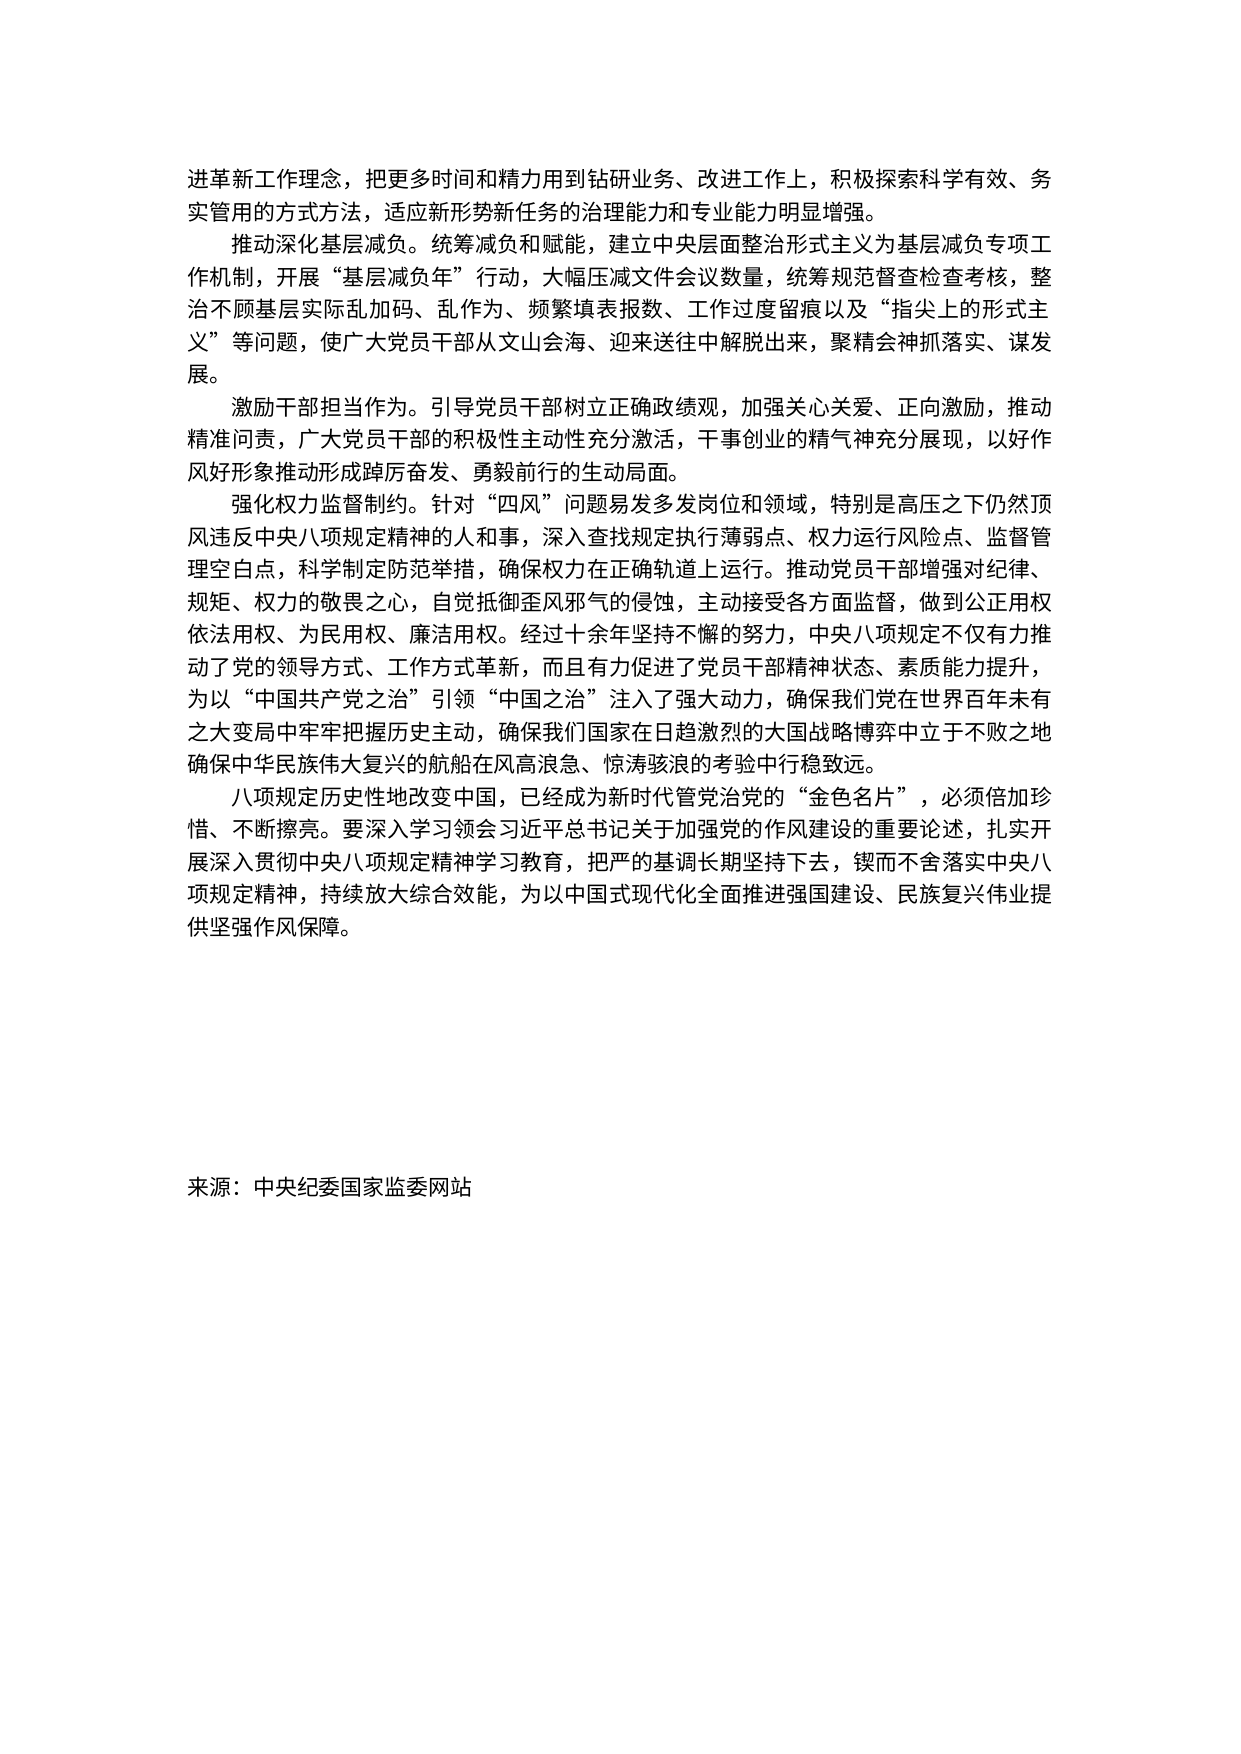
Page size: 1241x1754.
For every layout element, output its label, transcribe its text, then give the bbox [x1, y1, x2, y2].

text 激励干部担当作为。引导党员干部树立正确政绩观，加强关心关爱、正向激励，推动精准问责，广大党员干部的积极性主动性充分激活，干事创业的精气神充分展现，以好作风好形象推动形成踔厉奋发、勇毅前行的生动局面。 [187, 389, 1053, 487]
text 推动深化基层减负。统筹减负和赋能，建立中央层面整治形式主义为基层减负专项工作机制，开展“基层减负年”行动，大幅压减文件会议数量，统筹规范督查检查考核，整治不顾基层实际乱加码、乱作为、频繁填表报数、工作过度留痕以及“指尖上的形式主义”等问题，使广大党员干部从文山会海、迎来送往中解脱出来，聚精会神抓落实、谋发展。 [187, 227, 1053, 389]
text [187, 162, 1053, 227]
text 来源：中央纪委国家监委网站 [187, 1169, 1053, 1202]
text 强化权力监督制约。针对“四风”问题易发多发岗位和领域，特别是高压之下仍然顶风违反中央八项规定精神的人和事，深入查找规定执行薄弱点、权力运行风险点、监督管理空白点，科学制定防范举措，确保权力在正确轨道上运行。推动党员干部增强对纪律、规矩、权力的敬畏之心，自觉抵御歪风邪气的侵蚀，主动接受各方面监督，做到公正用权、依法用权、为民用权、廉洁用权。经过十余年坚持不懈的努力，中央八项规定不仅有力推动了党的领导方式、工作方式革新，而且有力促进了党员干部精神状态、素质能力提升，为以“中国共产党之治”引领“中国之治”注入了强大动力，确保我们党在世界百年未有之大变局中牢牢把握历史主动，确保我们国家在日趋激烈的大国战略博弈中立于不败之地，确保中华民族伟大复兴的航船在风高浪急、惊涛骇浪的考验中行稳致远。 [187, 487, 1053, 779]
text 八项规定历史性地改变中国，已经成为新时代管党治党的“金色名片”，必须倍加珍惜、不断擦亮。要深入学习领会习近平总书记关于加强党的作风建设的重要论述，扎实开展深入贯彻中央八项规定精神学习教育，把严的基调长期坚持下去，锲而不舍落实中央八项规定精神，持续放大综合效能，为以中国式现代化全面推进强国建设、民族复兴伟业提供坚强作风保障。 [187, 779, 1053, 942]
